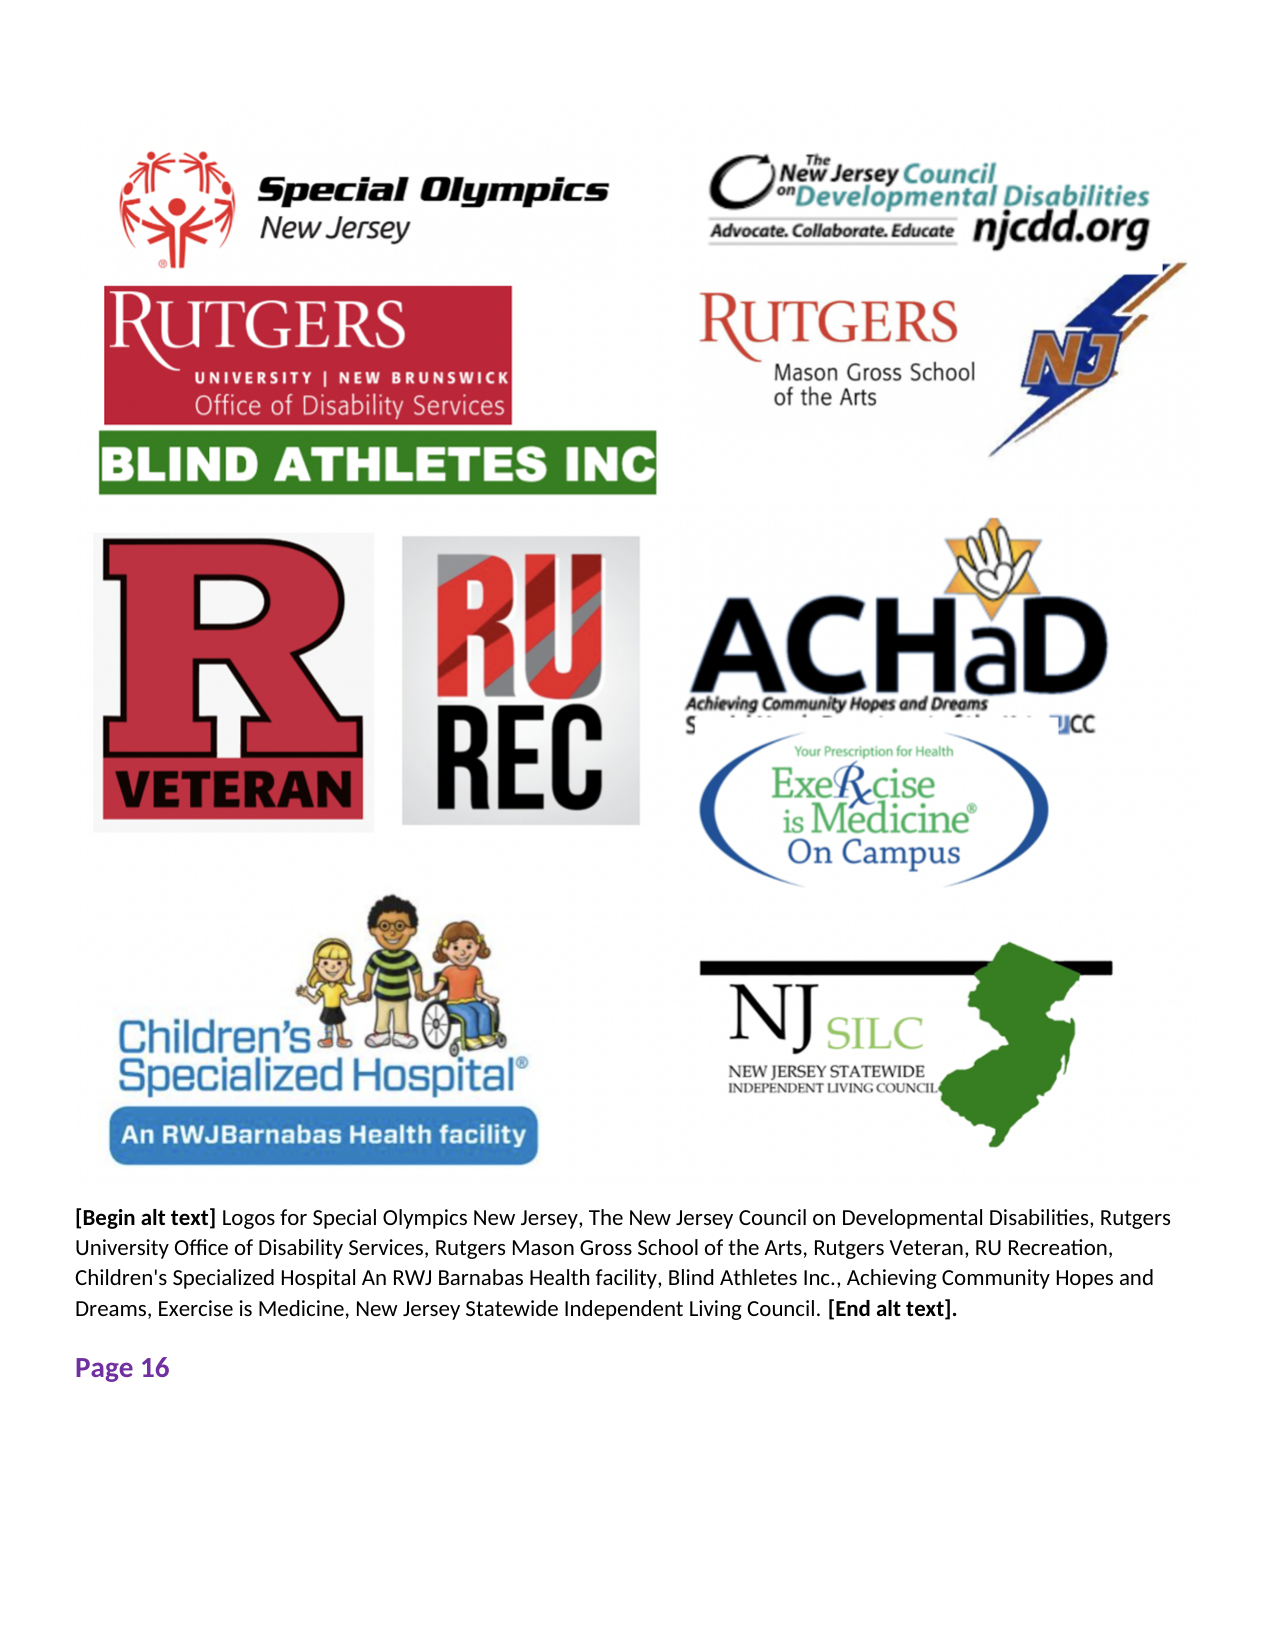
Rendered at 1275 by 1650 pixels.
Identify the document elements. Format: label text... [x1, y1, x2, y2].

text Page 16 [75, 1349, 1200, 1384]
text [Begin alt text] Logos for Special Olympics New Jersey, The New Jersey Council on Developmental Disabilities, Rutgers University Office of Disability Services, Rutgers Mason Gross School of the Arts, Rutgers Veteran, RU Recreation, Children's Specialized Hospital An RWJ Barnabas Health facility, Blind Athletes Inc., Achieving Community Hopes and Dreams, Exercise is Medicine, New Jersey Statewide Independent Living Council. [End alt text]. [75, 1203, 1200, 1322]
picture [75, 105, 1200, 1185]
